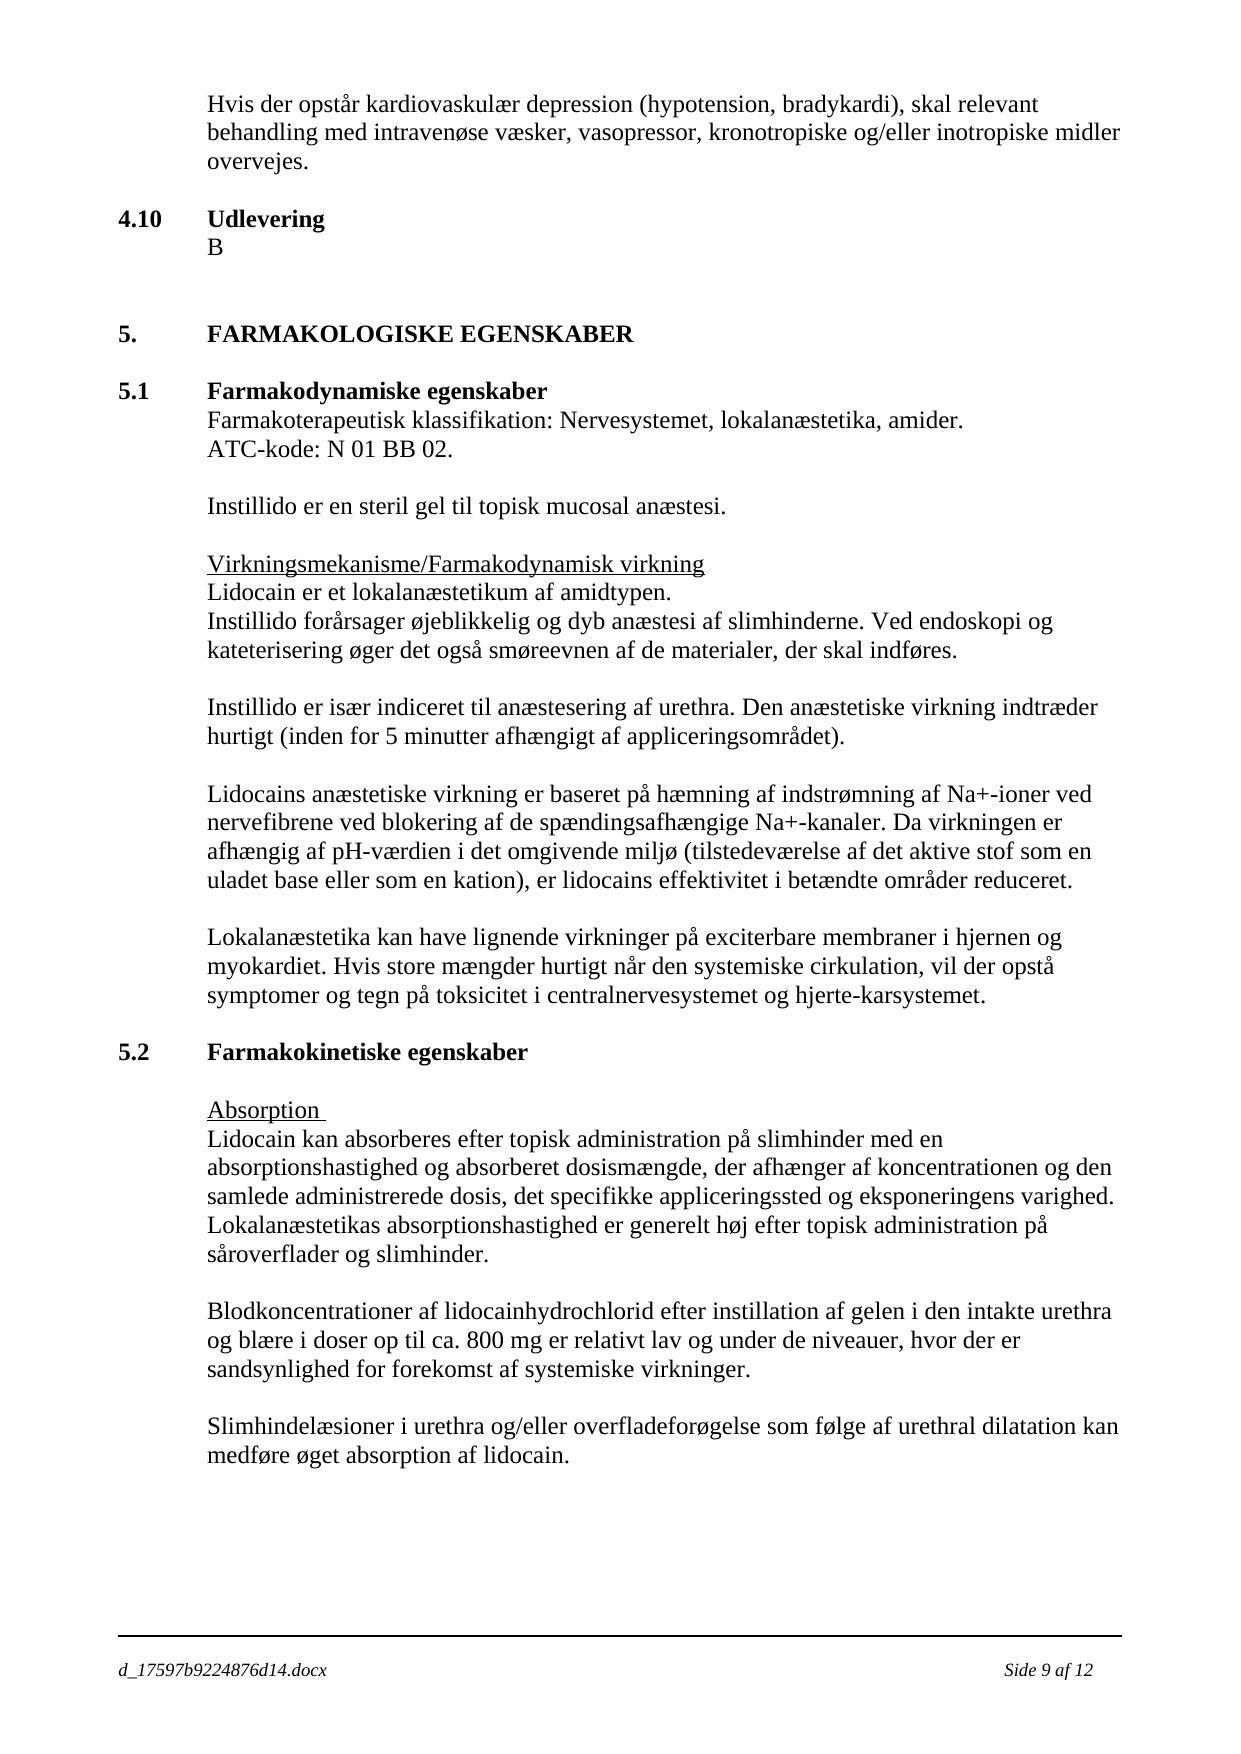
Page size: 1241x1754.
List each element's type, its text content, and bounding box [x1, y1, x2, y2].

text Lidocains anæstetiske virkning er baseret på hæmning af indstrømning af Na+-ioner ved nervefibrene ved blokering af de spændingsafhængige Na+-kanaler. Da virkningen er afhængig af pH-værdien i det omgivende miljø (tilstedeværelse af det aktive stof som en uladet base eller som en kation), er lidocains effektivitet i betændte områder reduceret. [207, 779, 1122, 894]
text Hvis der opstår kardiovaskulær depression (hypotension, bradykardi), skal relevant behandling med intravenøse væsker, vasopressor, kronotropiske og/eller inotropiske midler overvejes. [207, 89, 1122, 175]
text Virkningsmekanisme/Farmakodynamisk virkning [207, 549, 1122, 577]
list Lidocain kan absorberes efter topisk administration på slimhinder med en absorptionshastighed og absorberet dosismængde, der afhænger af koncentrationen og den samlede administrerede dosis, det specifikke appliceringssted og eksponeringens varighed. Lokalanæstetikas absorptionshastighed er generelt høj efter topisk administration på såroverflader og slimhinder. [207, 1124, 1122, 1267]
text Farmakoterapeutisk klassifikation: Nervesystemet, lokalanæstetika, amider. [207, 405, 1122, 434]
text 5.2 Farmakokinetiske egenskaber [118, 1037, 1122, 1066]
list Slimhindelæsioner i urethra og/eller overfladeforøgelse som følge af urethral dilatation kan medføre øget absorption af lidocain. [207, 1411, 1122, 1469]
text Lidocain er et lokalanæstetikum af amidtypen. [207, 577, 1122, 606]
text Lokalanæstetika kan have lignende virkninger på exciterbare membraner i hjernen og myokardiet. Hvis store mængder hurtigt når den systemiske cirkulation, vil der opstå symptomer og tegn på toksicitet i centralnervesystemet og hjerte-karsystemet. [207, 922, 1122, 1009]
text 4.10 Udlevering [118, 204, 1122, 232]
list Blodkoncentrationer af lidocainhydrochlorid efter instillation af gelen i den intakte urethra og blære i doser op til ca. 800 mg er relativt lav og under de niveauer, hvor der er sandsynlighed for forekomst af systemiske virkninger. [207, 1296, 1122, 1382]
text 5. FARMAKOLOGISKE EGENSKABER [118, 319, 1122, 347]
text 5.1 Farmakodynamiske egenskaber [118, 376, 1122, 405]
text Instillido forårsager øjeblikkelig og dyb anæstesi af slimhinderne. Ved endoskopi og kateterisering øger det også smøreevnen af de materialer, der skal indføres. [207, 606, 1122, 664]
text B [207, 232, 1122, 261]
text Instillido er en steril gel til topisk mucosal anæstesi. [207, 491, 1122, 520]
text ATC-kode: N 01 BB 02. [207, 434, 1122, 462]
text Instillido er især indiceret til anæstesering af urethra. Den anæstetiske virkning indtræder hurtigt (inden for 5 minutter afhængigt af appliceringsområdet). [207, 692, 1122, 750]
list Absorption [207, 1095, 1122, 1124]
